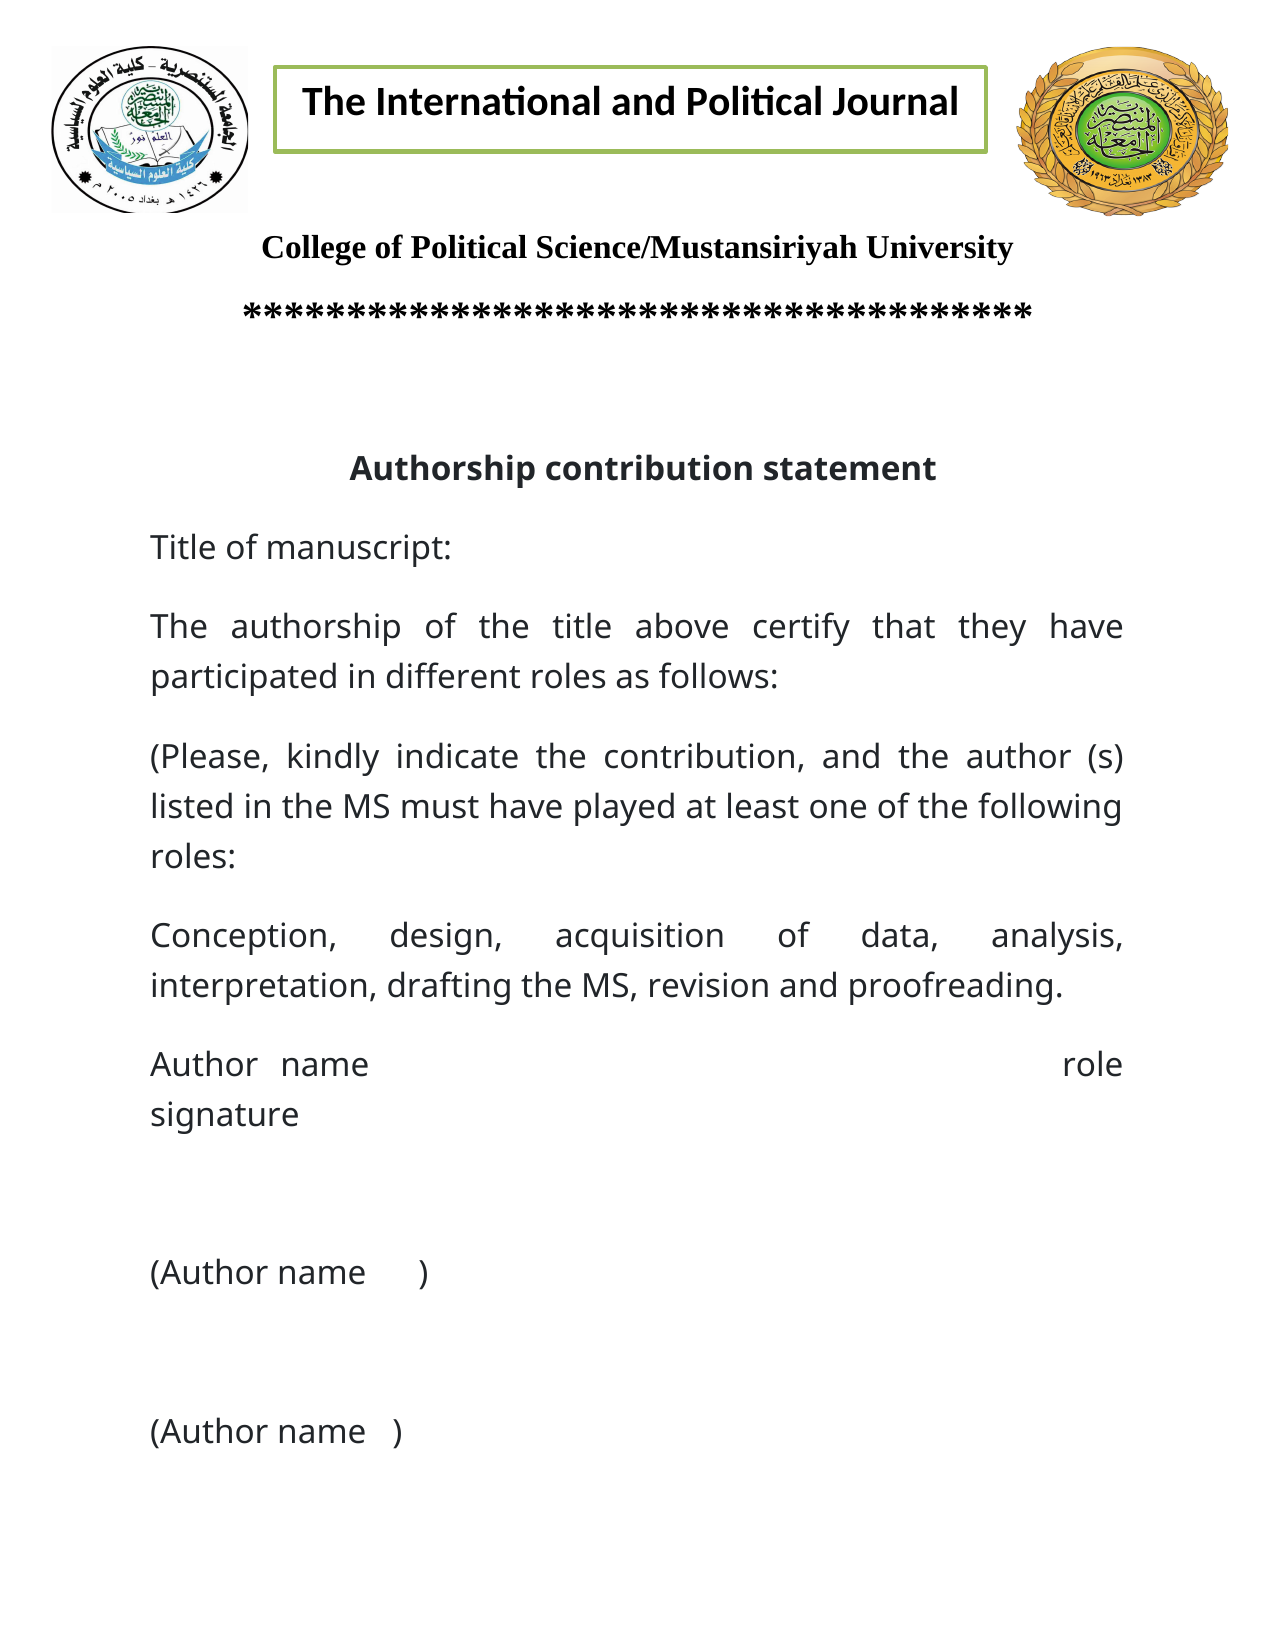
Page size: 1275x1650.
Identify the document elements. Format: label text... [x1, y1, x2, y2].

text (Author name ) [150, 1244, 1125, 1294]
text Authorship contribution statement [150, 440, 1125, 490]
text Title of manuscript: [150, 519, 1125, 569]
picture [51, 46, 248, 213]
picture [1015, 46, 1229, 216]
text (Please, kindly indicate the contribution, and the author (s) listed in the MS must have played at least one of the following roles: [150, 728, 1125, 878]
text Author name role signature [150, 1036, 1125, 1136]
text Conception, design, acquisition of data, analysis, interpretation, drafting the MS, revision and proofreading. [150, 907, 1125, 1007]
text The authorship of the title above certify that they have participated in different roles as follows: [150, 599, 1125, 699]
text (Author name ) [150, 1403, 1125, 1453]
